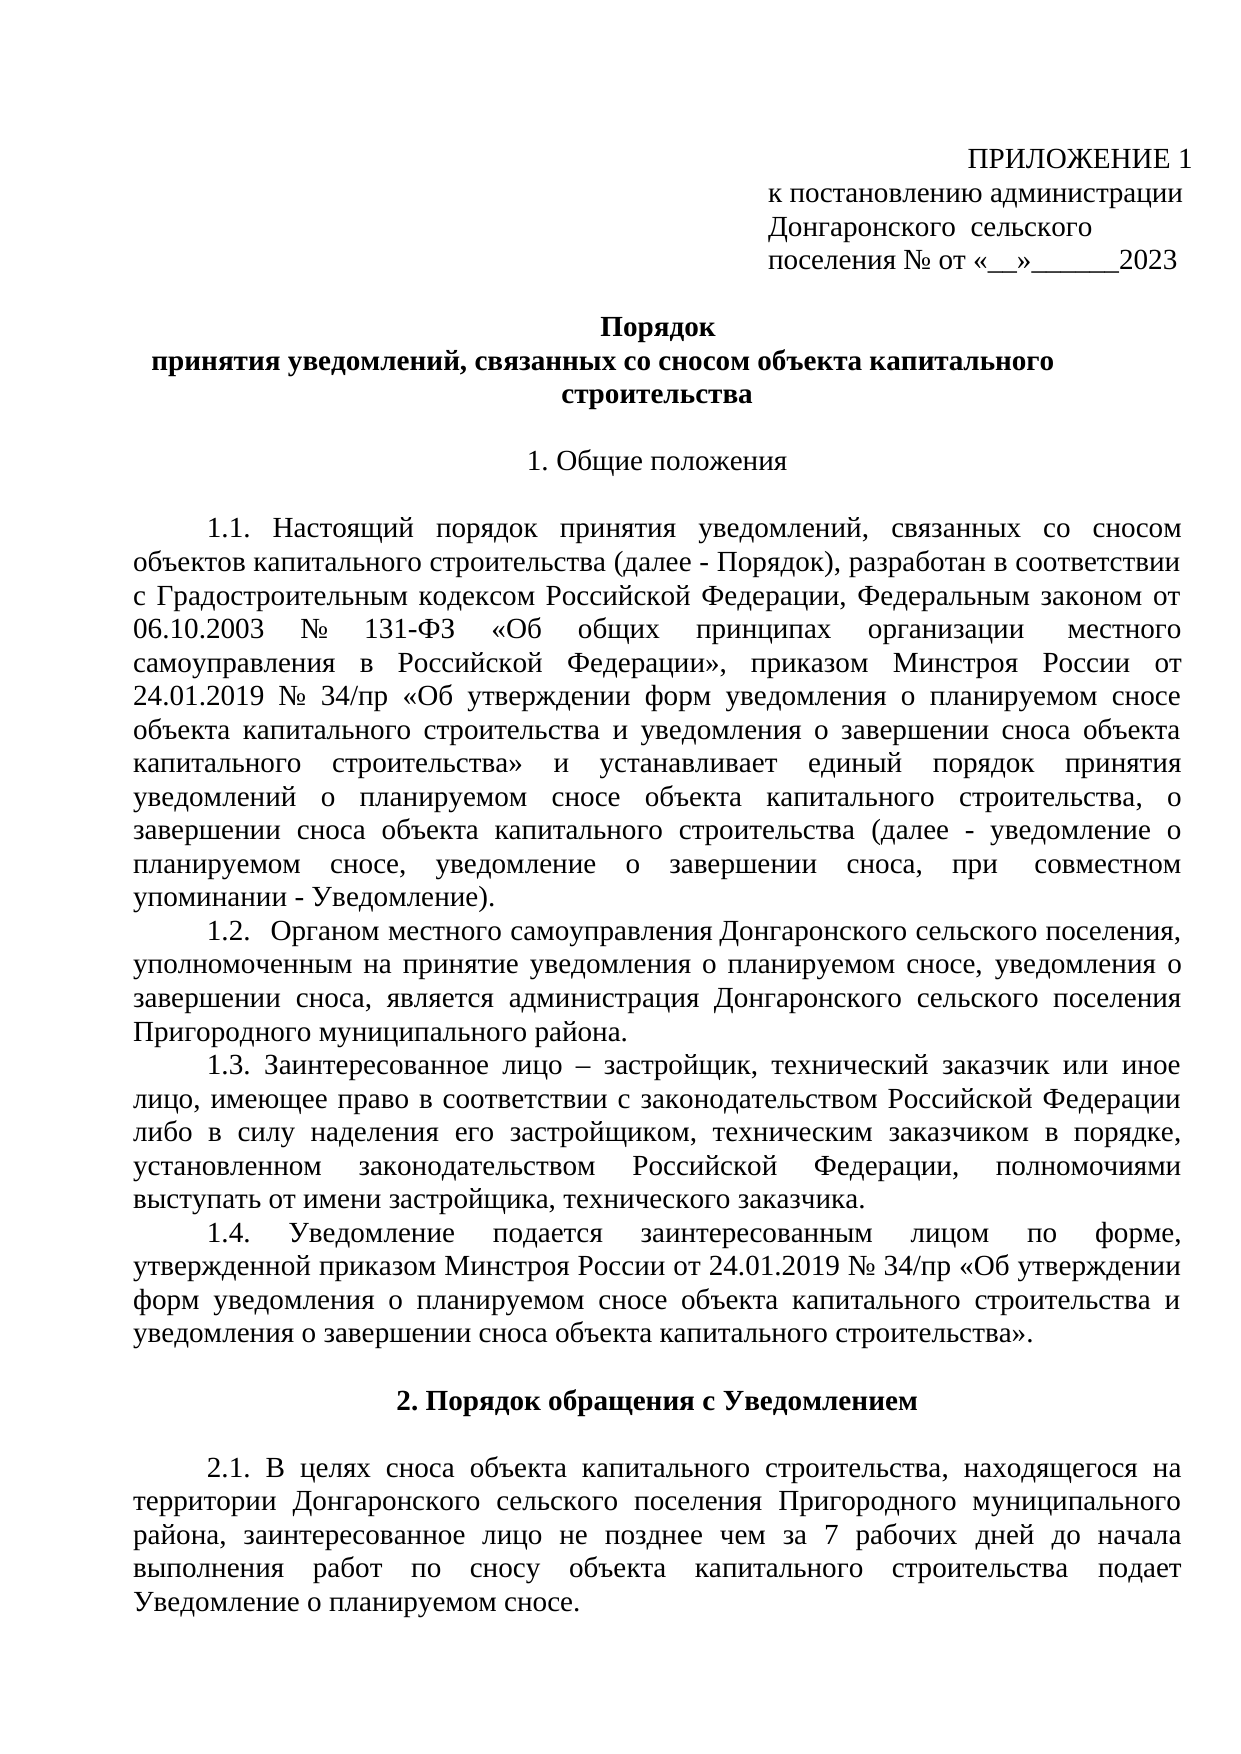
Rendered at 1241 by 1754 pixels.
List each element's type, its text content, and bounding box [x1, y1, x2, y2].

list В целях сноса объекта капитального строительства, находящегося на территории Донгаронского сельского поселения Пригородного муниципального района, заинтересованное лицо не позднее чем за 7 рабочих дней до начала выполнения работ по сносу объекта капитального строительства подает Уведомление о планируемом сносе. [133, 1450, 1181, 1617]
subtitle Порядок обращения с Уведомлением [396, 1383, 1192, 1416]
list Заинтересованное лицо – застройщик, технический заказчик или иное лицо, имеющее право в соответствии с законодательством Российской Федерации либо в силу наделения его застройщиком, техническим заказчиком в порядке, установленном законодательством Российской Федерации, полномочиями выступать от имени застройщика, технического заказчика. [133, 1047, 1181, 1215]
text ПРИЛОЖЕНИЕ 1 [768, 142, 1192, 175]
subtitle Порядок [144, 309, 1172, 343]
subtitle принятия уведомлений, связанных со сносом объекта капитального строительства [144, 343, 1172, 410]
list Настоящий порядок принятия уведомлений, связанных со сносом объектов капитального строительства (далее - Порядок), разработан в соответствии с Градостроительным кодексом Российской Федерации, Федеральным законом от 06.10.2003 № 131-ФЗ «Об общих принципах организации местного самоуправления в Российской Федерации», приказом Минстроя России от 24.01.2019 № 34/пр «Об утверждении форм уведомления о планируемом сносе объекта капитального строительства и уведомления о завершении сноса объекта капитального строительства» и устанавливает единый порядок принятия уведомлений о планируемом сносе объекта капитального строительства, о завершении сноса объекта капитального строительства (далее - уведомление о планируемом сносе, уведомление о завершении сноса, при совместном упоминании - Уведомление). [133, 511, 1181, 913]
list Органом местного самоуправления Донгаронского сельского поселения, уполномоченным на принятие уведомления о планируемом сносе, уведомления о завершении сноса, является администрация Донгаронского сельского поселения Пригородного муниципального района. [133, 913, 1181, 1047]
list Общие положения [527, 443, 1192, 477]
list Уведомление подается заинтересованным лицом по форме, утвержденной приказом Минстроя России от 24.01.2019 № 34/пр «Об утверждении форм уведомления о планируемом сносе объекта капитального строительства и уведомления о завершении сноса объекта капитального строительства». [133, 1215, 1181, 1349]
text к постановлению администрации Донгаронского сельского поселения № от «__»______2023 [768, 175, 1192, 276]
